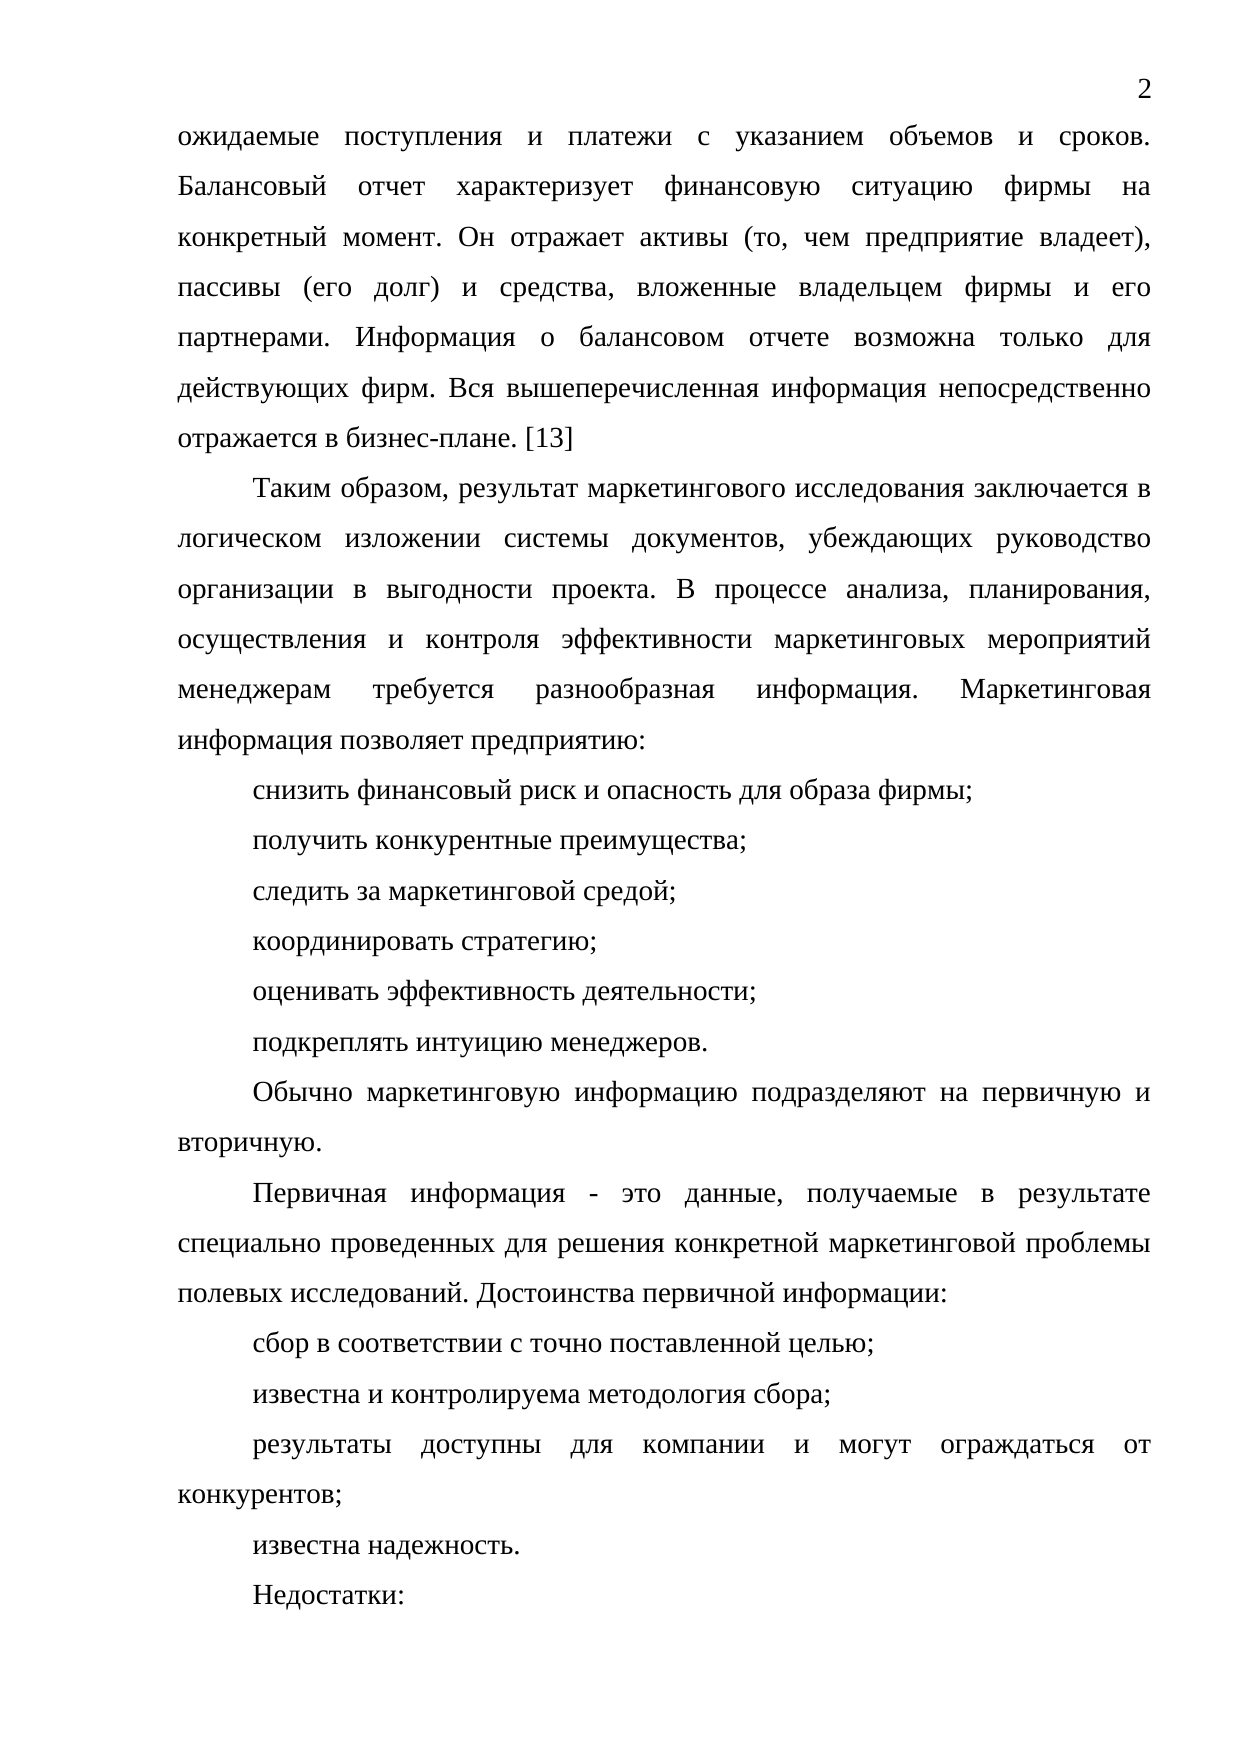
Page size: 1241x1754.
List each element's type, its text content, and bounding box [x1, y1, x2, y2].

text оценивать эффективность деятельности; [177, 973, 1152, 1007]
text известна и контролируема методология сбора; [177, 1376, 1152, 1409]
text Таким образом, результат маркетингового исследования заключается в логическом изложении системы документов, убеждающих руководство организации в выгодности проекта. В процессе анализа, планирования, осуществления и контроля эффективности маркетинговых мероприятий менеджерам требуется разнообразная информация. Маркетинговая информация позволяет предприятию: [177, 470, 1152, 755]
text сбор в соответствии с точно поставленной целью; [177, 1326, 1152, 1359]
text Недостатки: [177, 1577, 1152, 1611]
text Обычно маркетинговую информацию подразделяют на первичную и вторичную. [177, 1074, 1152, 1158]
text получить конкурентные преимущества; [177, 822, 1152, 856]
text подкреплять интуицию менеджеров. [177, 1024, 1152, 1057]
text известна надежность. [177, 1527, 1152, 1560]
text следить за маркетинговой средой; [177, 873, 1152, 906]
text координировать стратегию; [177, 923, 1152, 957]
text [177, 118, 1152, 453]
text снизить финансовый риск и опасность для образа фирмы; [177, 772, 1152, 806]
text результаты доступны для компании и могут ограждаться от конкурентов; [177, 1426, 1152, 1510]
text Первичная информация - это данные, получаемые в результате специально проведенных для решения конкретной маркетинговой проблемы полевых исследований. Достоинства первичной информации: [177, 1175, 1152, 1309]
